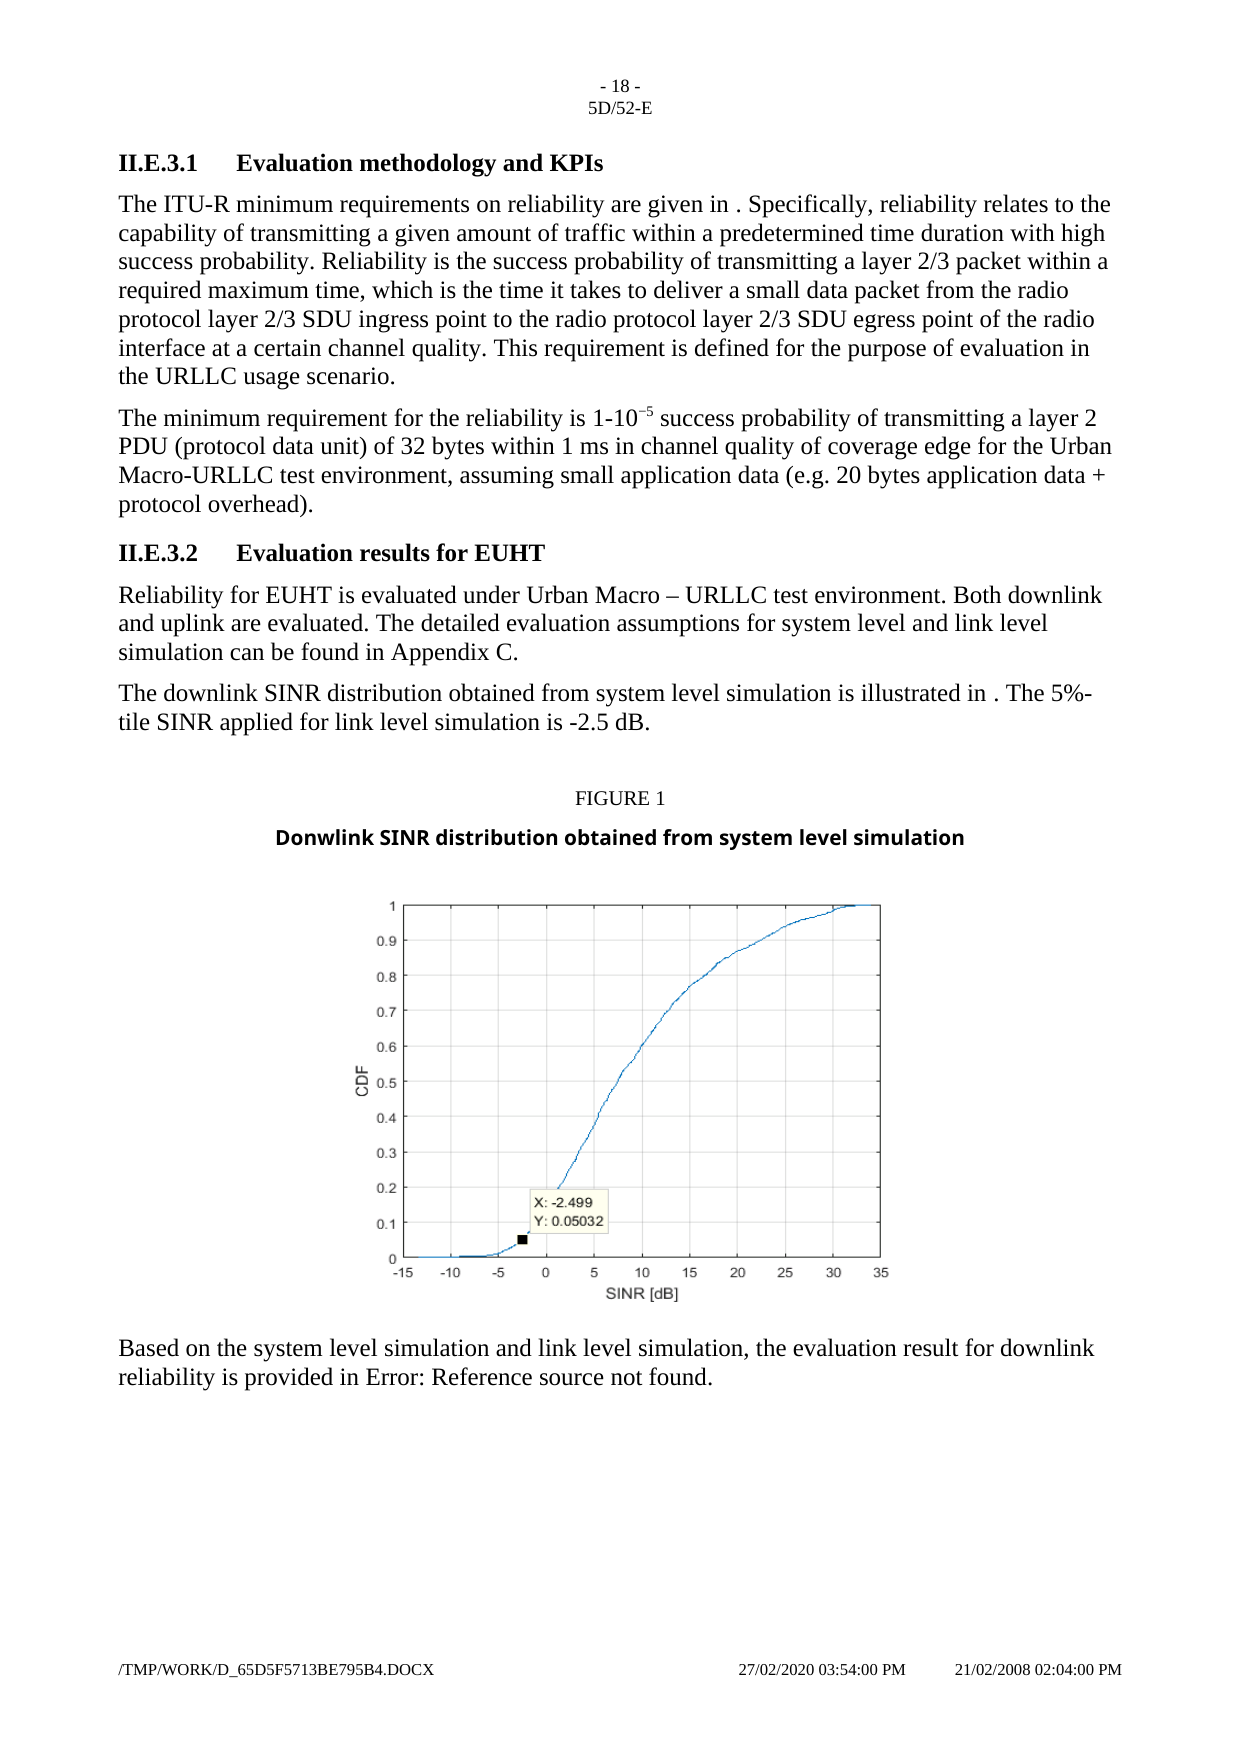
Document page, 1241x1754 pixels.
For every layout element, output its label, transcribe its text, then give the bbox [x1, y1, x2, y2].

subtitle II.E.3.2 Evaluation results for EUHT [118, 538, 1122, 567]
text The downlink SINR distribution obtained from system level simulation is illustrated in Figure 1. The 5%-tile SINR applied for link level simulation is -2.5 dB. [118, 678, 1122, 736]
text The ITU-R minimum requirements on reliability are given in [1]. Specifically, reliability relates to the capability of transmitting a given amount of traffic within a predetermined time duration with high success probability. Reliability is the success probability of transmitting a layer 2/3 packet within a required maximum time, which is the time it takes to deliver a small data packet from the radio protocol layer 2/3 SDU ingress point to the radio protocol layer 2/3 SDU egress point of the radio interface at a certain channel quality. This requirement is defined for the purpose of evaluation in the URLLC usage scenario. [118, 189, 1122, 390]
picture [348, 901, 893, 1304]
text Reliability for EUHT is evaluated under Urban Macro – URLLC test environment. Both downlink and uplink are evaluated. The detailed evaluation assumptions for system level and link level simulation can be found in Appendix C. [118, 580, 1122, 666]
title Donwlink SINR distribution obtained from system level simulation [118, 823, 1122, 851]
text Figure 1 [118, 786, 1122, 810]
subtitle II.E.3.1 Evaluation methodology and KPIs [118, 148, 1122, 176]
